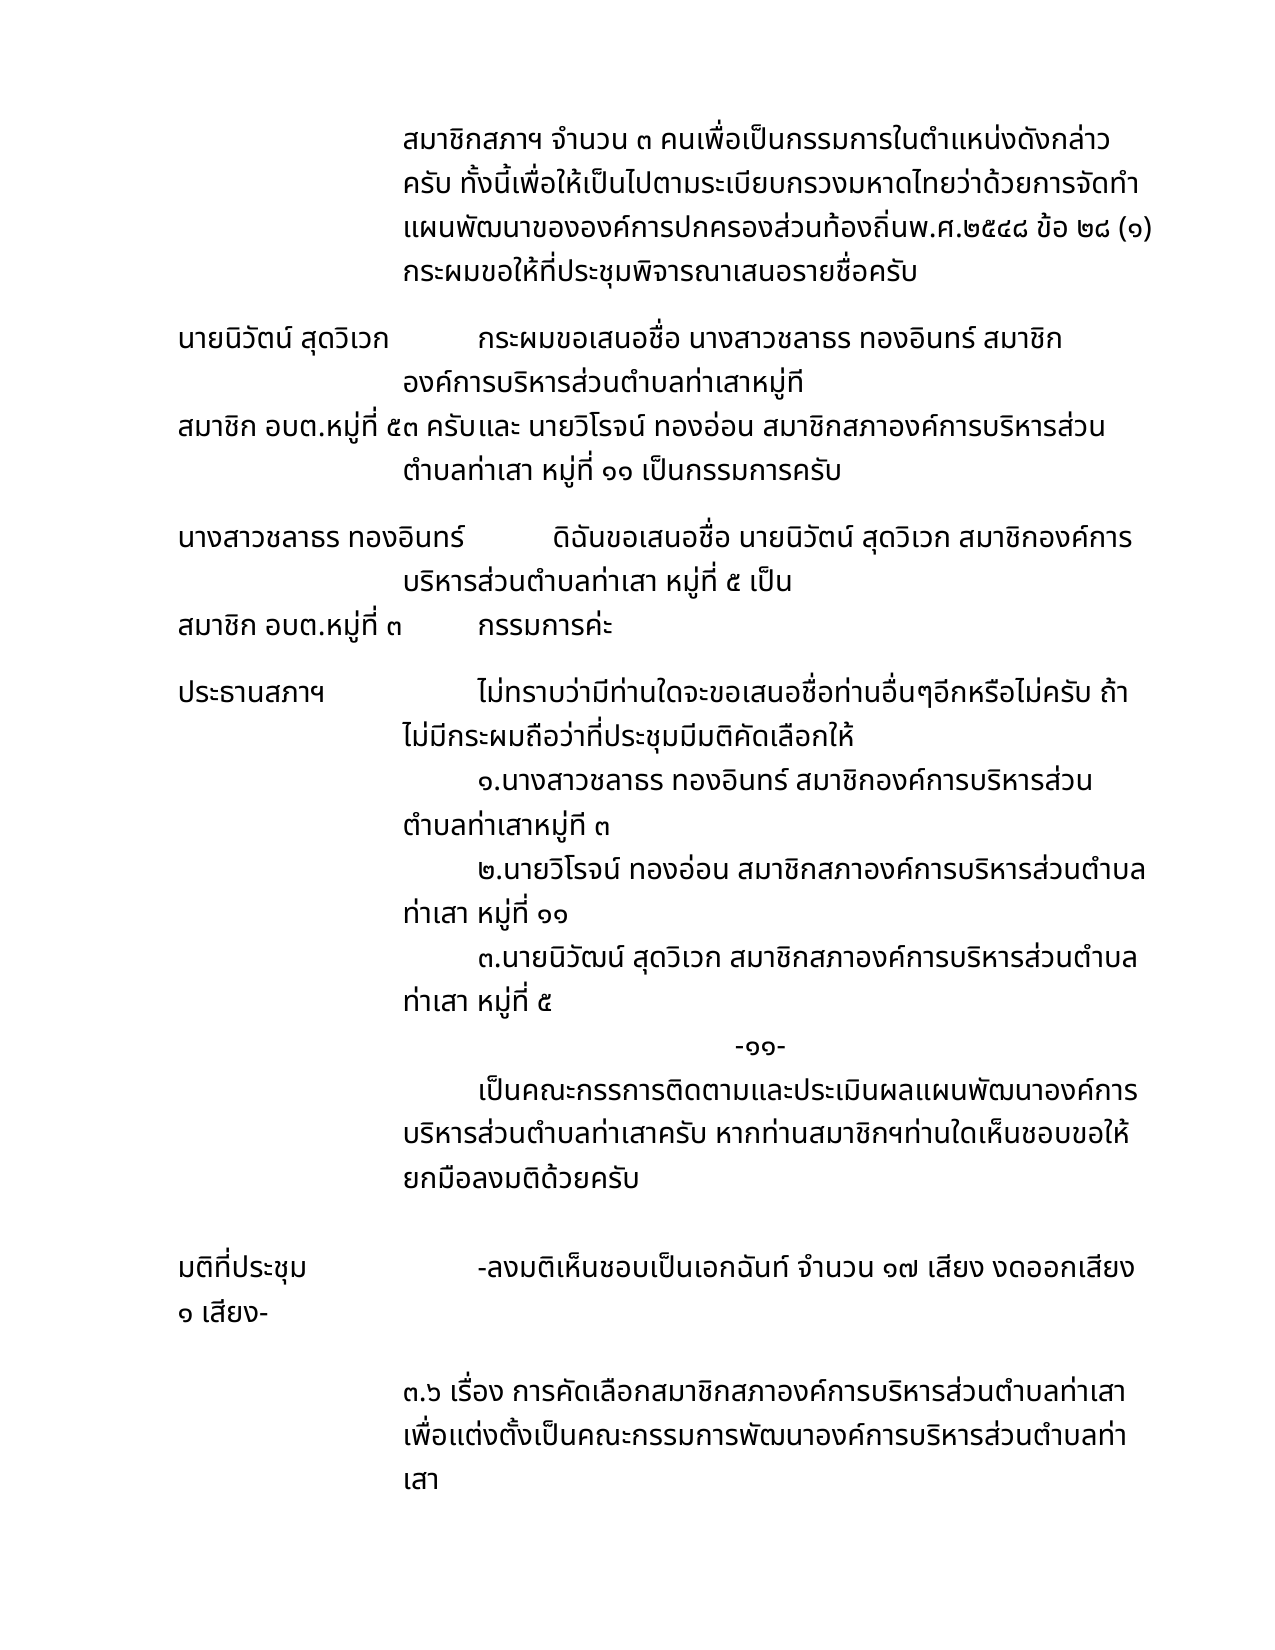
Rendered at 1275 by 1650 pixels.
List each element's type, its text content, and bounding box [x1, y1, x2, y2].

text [177, 118, 1157, 294]
text เป็นคณะกรรการติดตามและประเมินผลแผนพัฒนาองค์การบริหารส่วนตำบลท่าเสาครับ หากท่านสมาชิกฯท่านใดเห็นชอบขอให้ยกมือลงมติด้วยครับ [402, 1069, 1157, 1201]
text สมาชิก อบต.หมู่ที่ ๕ ๓ ครับ และ นายวิโรจน์ ทองอ่อน สมาชิกสภาองค์การบริหารส่วนตำบลท่าเสา หมู่ที่ ๑๑ เป็นกรรมการครับ [177, 405, 1157, 494]
text ๒.นายวิโรจน์ ทองอ่อน สมาชิกสภาองค์การบริหารส่วนตำบลท่าเสา หมู่ที่ ๑๑ [402, 848, 1157, 936]
text ๓.๖ เรื่อง การคัดเลือกสมาชิกสภาองค์การบริหารส่วนตำบลท่าเสาเพื่อแต่งตั้งเป็นคณะกรรมการพัฒนาองค์การบริหารส่วนตำบลท่าเสา [402, 1370, 1157, 1503]
text -๑๑- [402, 1025, 1157, 1069]
text ๓.นายนิวัฒน์ สุดวิเวก สมาชิกสภาองค์การบริหารส่วนตำบลท่าเสา หมู่ที่ ๕ [402, 936, 1157, 1025]
text สมาชิก อบต.หมู่ที่ ๓ กรรมการค่ะ [177, 604, 1157, 649]
text นางสาวชลาธร ทองอินทร์ ดิฉันขอเสนอชื่อ นายนิวัตน์ สุดวิเวก สมาชิกองค์การบริหารส่วนตำบลท่าเสา หมู่ที่ ๕ เป็น [177, 516, 1157, 604]
text มติที่ประชุม -ลงมติเห็นชอบเป็นเอกฉันท์ จำนวน ๑๗ เสียง งดออกเสียง ๑ เสียง- [177, 1247, 1157, 1335]
text ประธานสภาฯ ไม่ทราบว่ามีท่านใดจะขอเสนอชื่อท่านอื่นๆอีกหรือไม่ครับ ถ้าไม่มีกระผมถือว่าที่ประชุมมีมติคัดเลือกให้ [177, 672, 1157, 760]
text ๑.นางสาวชลาธร ทองอินทร์ สมาชิกองค์การบริหารส่วนตำบลท่าเสาหมู่ที ๓ [402, 760, 1157, 848]
text นายนิวัตน์ สุดวิเวก กระผมขอเสนอชื่อ นางสาวชลาธร ทองอินทร์ สมาชิกองค์การบริหารส่วนตำบลท่าเสาหมู่ที [177, 317, 1157, 405]
